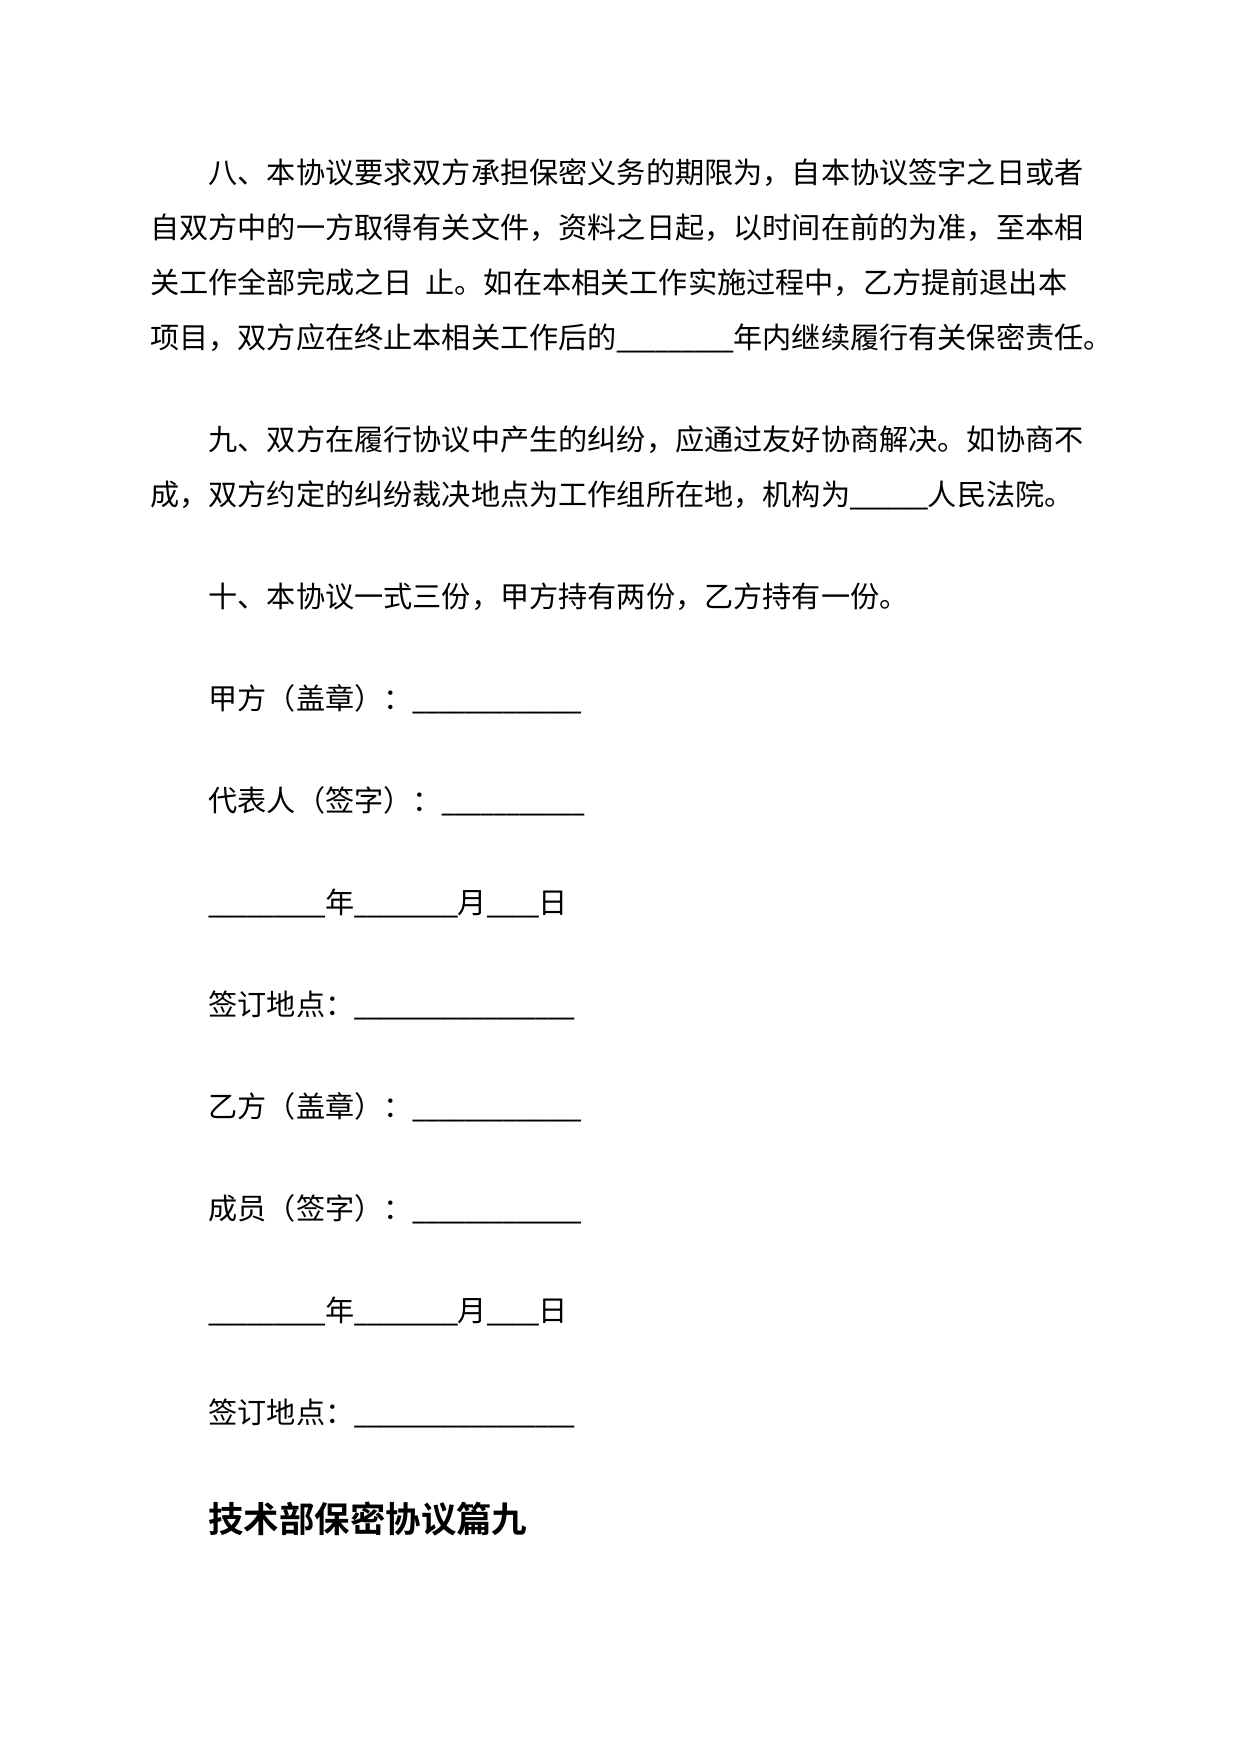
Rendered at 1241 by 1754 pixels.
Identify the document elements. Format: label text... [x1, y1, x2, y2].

text 成员（签字）：_____________ [150, 1185, 1090, 1228]
text 八、本协议要求双方承担保密义务的期限为，自本协议签字之日或者自双方中的一方取得有关文件，资料之日起，以时间在前的为准，至本相关工作全部完成之日 止。如在本相关工作实施过程中，乙方提前退出本项目，双方应在终止本相关工作后的_________年内继续履行有关保密责任。 [150, 150, 1090, 357]
text 签订地点：_________________ [150, 981, 1090, 1024]
text _________年________月____日 [150, 1287, 1090, 1329]
text 技术部保密协议篇九 [150, 1491, 1090, 1542]
text 甲方（盖章）：_____________ [150, 675, 1090, 718]
text 九、双方在履行协议中产生的纠纷，应通过友好协商解决。如协商不成，双方约定的纠纷裁决地点为工作组所在地，机构为______人民法院。 [150, 417, 1090, 514]
text 签订地点：_________________ [150, 1389, 1090, 1432]
text 代表人（签字）：___________ [150, 777, 1090, 820]
text 十、本协议一式三份，甲方持有两份，乙方持有一份。 [150, 573, 1090, 616]
text _________年________月____日 [150, 879, 1090, 922]
text 乙方（盖章）：_____________ [150, 1083, 1090, 1126]
